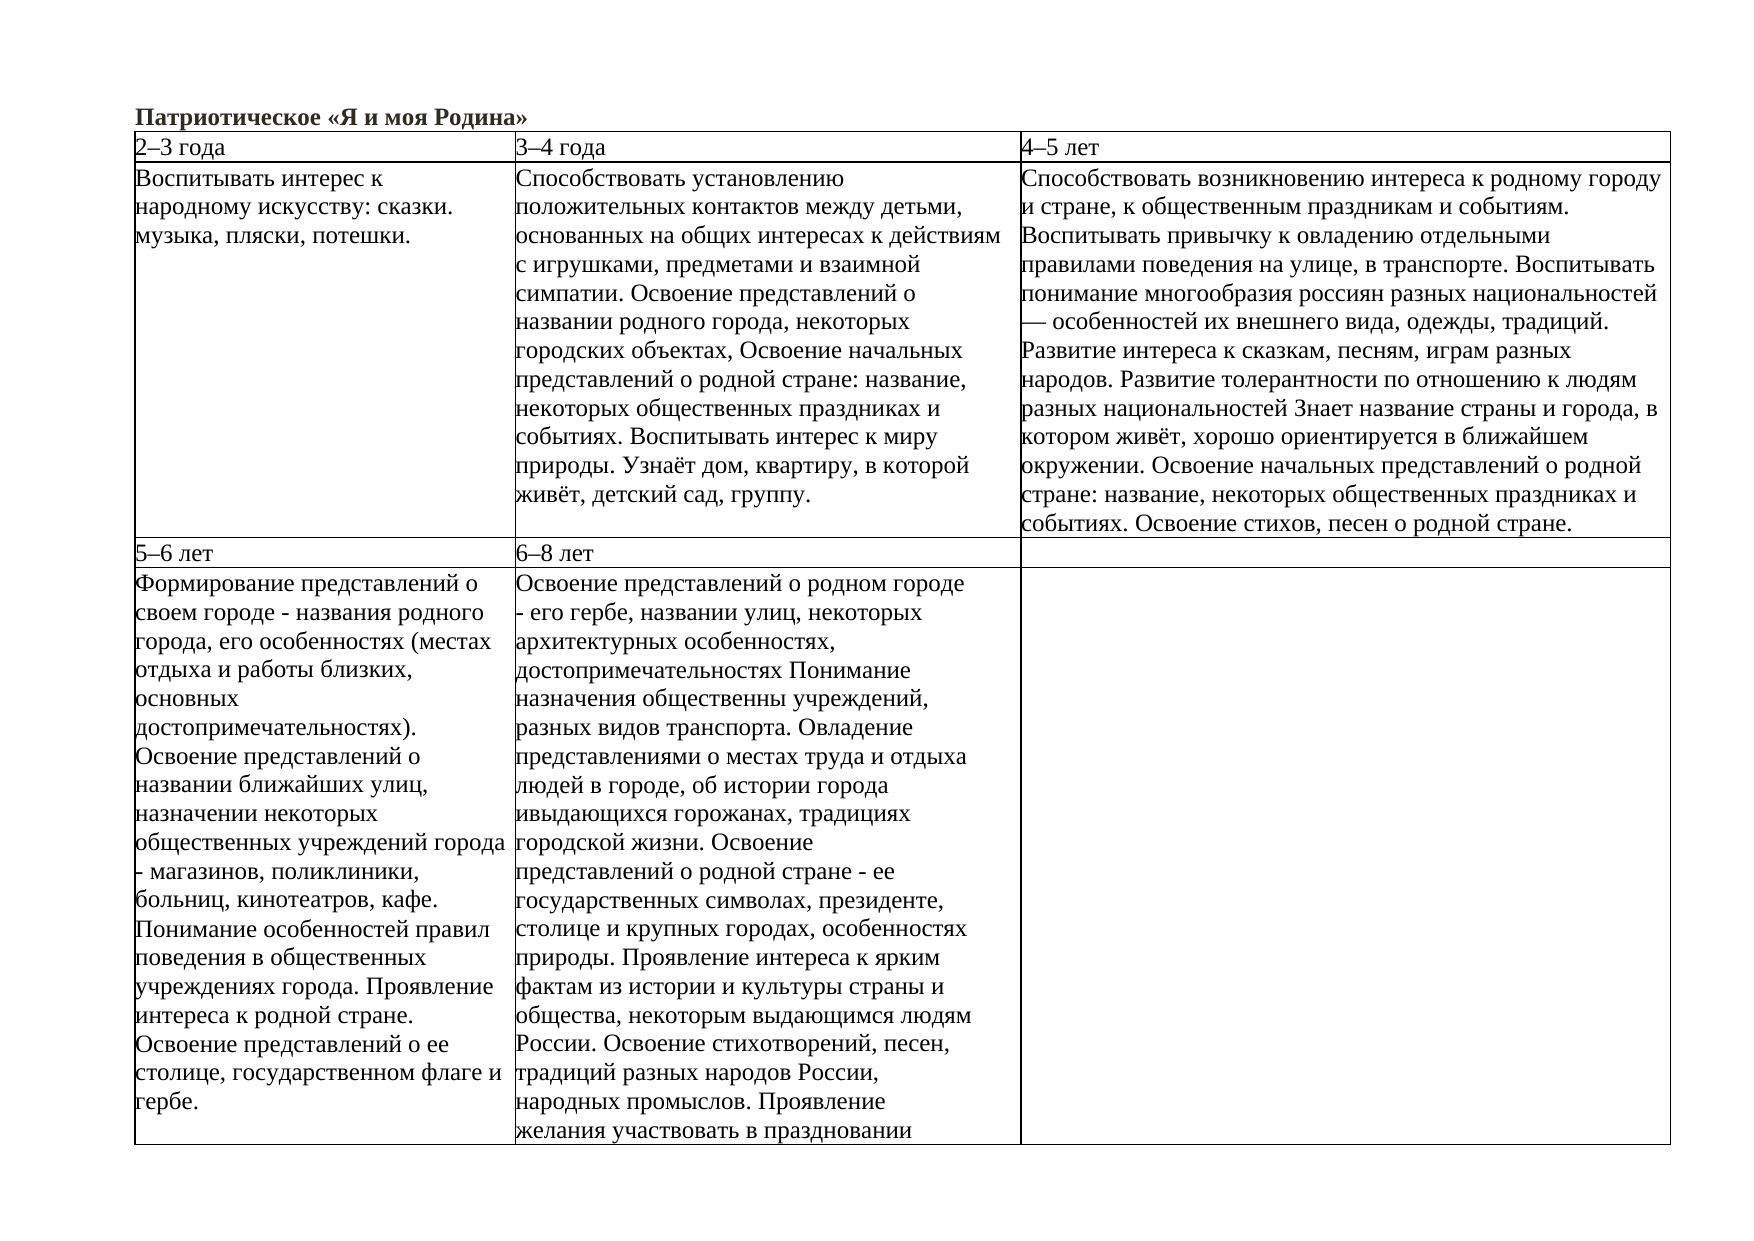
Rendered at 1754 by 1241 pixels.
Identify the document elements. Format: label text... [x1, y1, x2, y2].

table_cell 2–3 года [136, 132, 515, 161]
table_cell 4–5 лет [1022, 132, 1670, 161]
table_cell Воспитывать интерес к народному искусству: сказки. музыка, пляски, потешки. [136, 163, 515, 536]
table_cell Способствовать возникновению интереса к родному городу и стране, к общественным праздникам и событиям. Воспитывать привычку к овладению отдельными правилами поведения на улице, в транспорте. Воспитывать понимание многообразия россиян разных национальностей — особенностей их внешнего вида, одежды, традиций. Развитие интереса к сказкам, песням, играм разных народов. Развитие толерантности по отношению к людям разных национальностей Знает название страны и города, в котором живёт, хорошо ориентируется в ближайшем окружении. Освоение начальных представлений о родной стране: название, некоторых общественных праздниках и событиях. Освоение стихов, песен о родной стране. [1022, 163, 1670, 536]
table_cell 3–4 года [516, 132, 1020, 161]
table_cell [1022, 568, 1670, 1144]
table_header Патриотическое «Я и моя Родина» [135, 102, 1671, 131]
table_cell [1022, 538, 1670, 567]
table_cell 6–8 лет [516, 538, 1020, 567]
table_cell 5–6 лет [136, 538, 515, 567]
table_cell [516, 568, 1020, 1144]
table_cell Способствовать установлению положительных контактов между детьми, основанных на общих интересах к действиям с игрушками, предметами и взаимной симпатии. Освоение представлений о названии родного города, некоторых городских объектах, Освоение начальных представлений о родной стране: название, некоторых общественных праздниках и событиях. Воспитывать интерес к миру природы. Узнаёт дом, квартиру, в которой живёт, детский сад, группу. [516, 163, 1020, 536]
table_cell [136, 568, 515, 1144]
